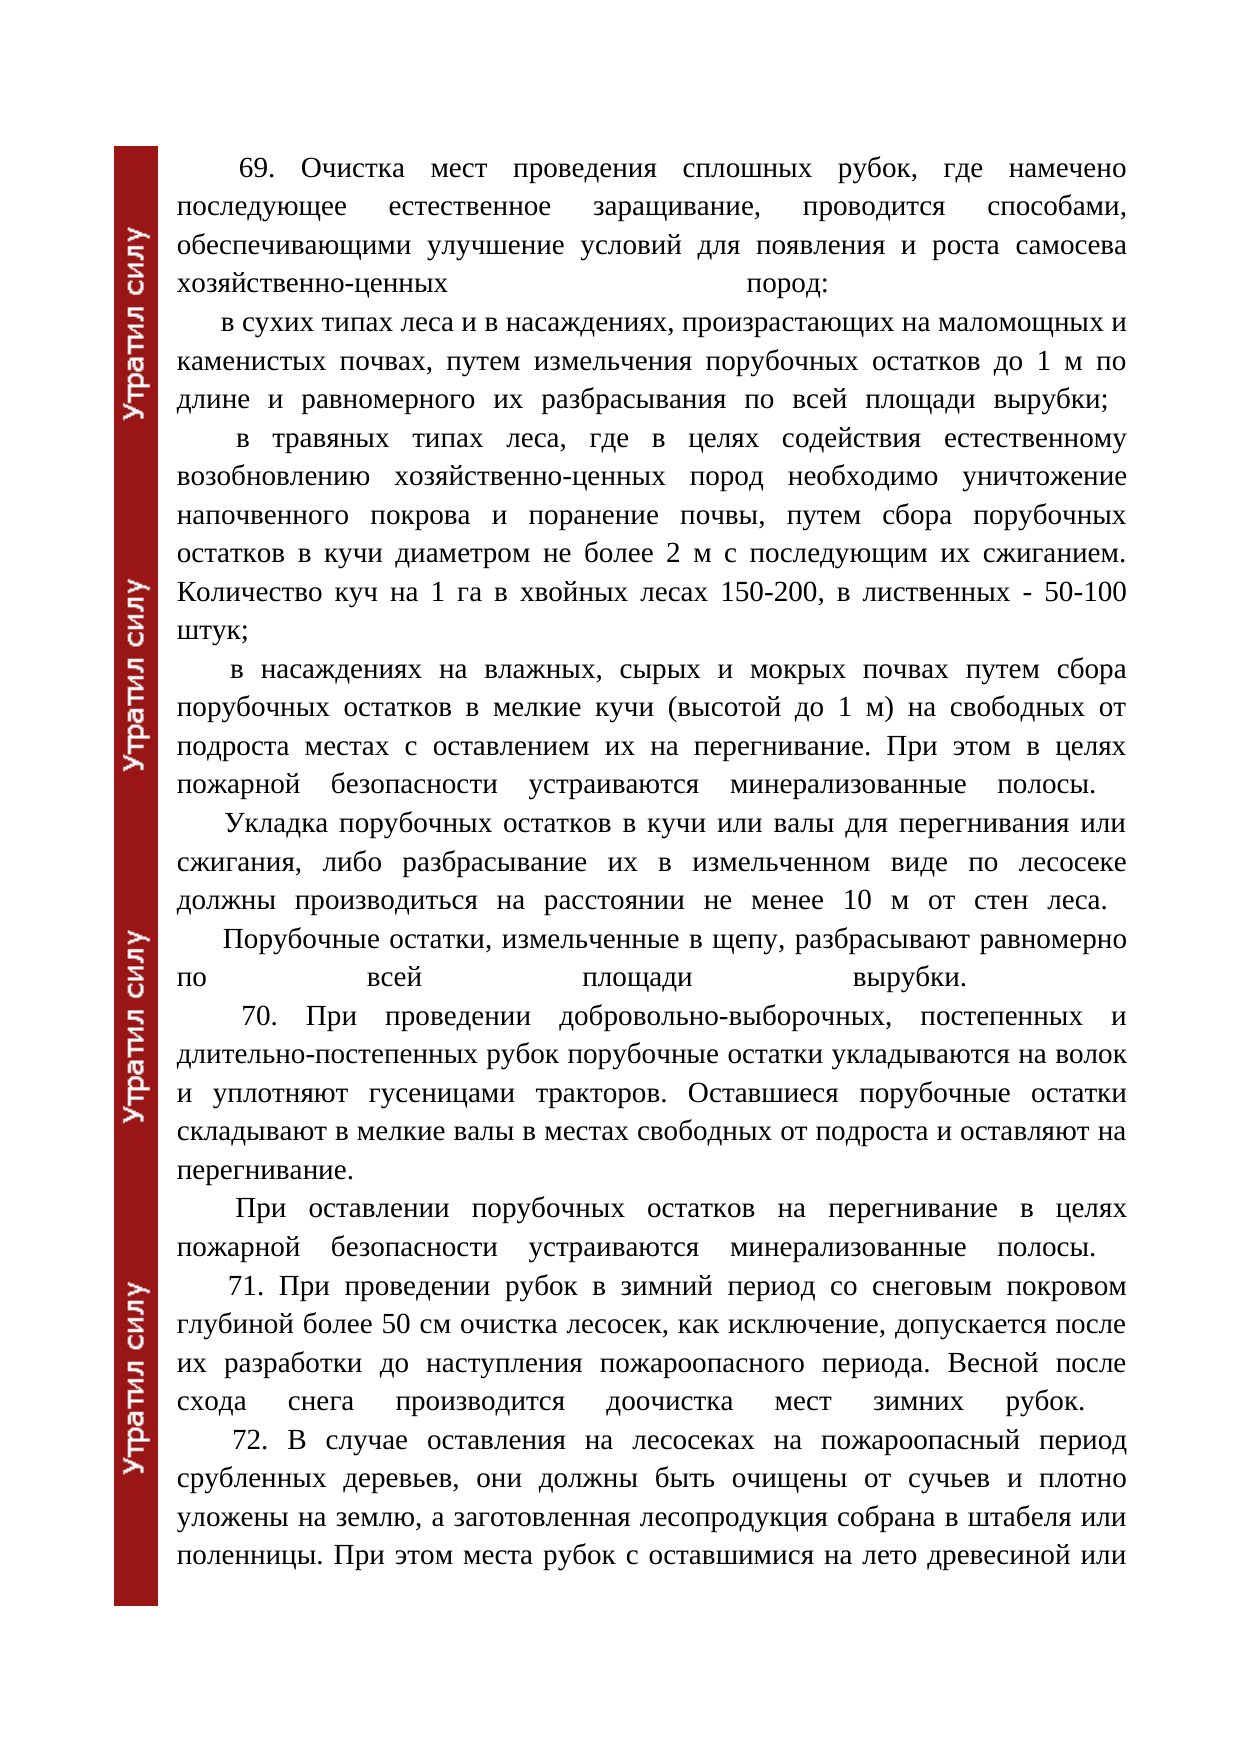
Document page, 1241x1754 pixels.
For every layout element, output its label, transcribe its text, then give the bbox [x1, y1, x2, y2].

picture [114, 146, 158, 150]
picture [114, 1571, 158, 1606]
